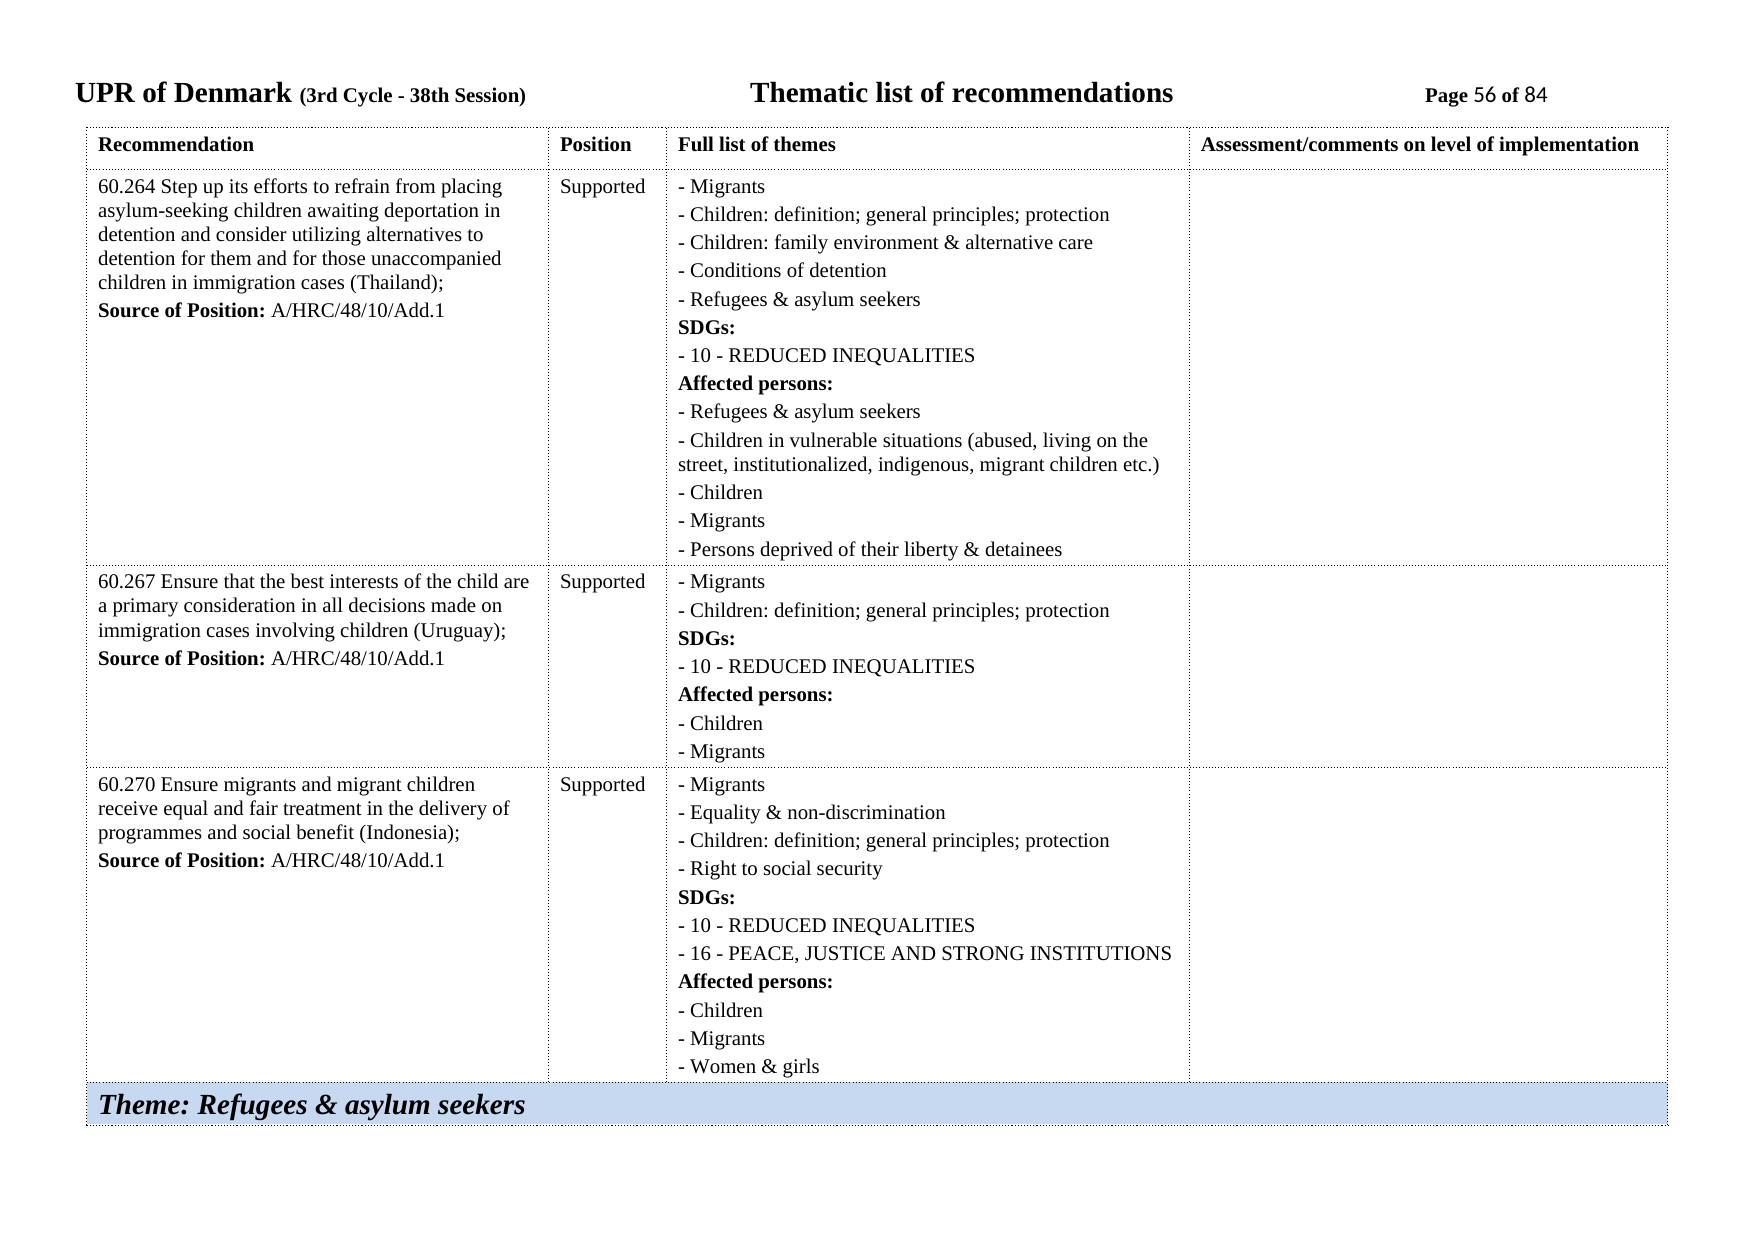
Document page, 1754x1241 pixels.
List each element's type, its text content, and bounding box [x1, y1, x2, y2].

table_header Position [549, 127, 667, 169]
table_cell - Migrants - Children: definition; general principles; protection SDGs: - 10 - REDUCED INEQUALITIES Affected persons: - Children - Migrants [667, 565, 1189, 767]
table_cell Supported [549, 169, 667, 565]
table_cell 60.264 Step up its efforts to refrain from placing asylum-seeking children awaiting deportation in detention and consider utilizing alternatives to detention for them and for those unaccompanied children in immigration cases (Thailand); Source of Position: A/HRC/48/10/Add.1 [87, 169, 548, 565]
table_header Full list of themes [667, 127, 1189, 169]
table_cell [1189, 565, 1668, 767]
table_cell - Migrants - Children: definition; general principles; protection - Children: family environment & alternative care - Conditions of detention - Refugees & asylum seekers SDGs: - 10 - REDUCED INEQUALITIES Affected persons: - Refugees & asylum seekers - Children in vulnerable situations (abused, living on the street, institutionalized, indigenous, migrant children etc.) - Children - Migrants - Persons deprived of their liberty & detainees [667, 169, 1189, 565]
table_cell Supported [549, 565, 667, 767]
table_cell - Migrants - Equality & non-discrimination - Children: definition; general principles; protection - Right to social security SDGs: - 10 - REDUCED INEQUALITIES - 16 - PEACE, JUSTICE AND STRONG INSTITUTIONS Affected persons: - Children - Migrants - Women & girls [667, 767, 1189, 1082]
table_cell [1189, 169, 1668, 565]
table_cell Supported [549, 767, 667, 1082]
table_cell [1189, 767, 1668, 1082]
table_cell 60.270 Ensure migrants and migrant children receive equal and fair treatment in the delivery of programmes and social benefit (Indonesia); Source of Position: A/HRC/48/10/Add.1 [87, 767, 548, 1082]
table_header Assessment/comments on level of implementation [1189, 127, 1668, 169]
table_cell 60.267 Ensure that the best interests of the child are a primary consideration in all decisions made on immigration cases involving children (Uruguay); Source of Position: A/HRC/48/10/Add.1 [87, 565, 548, 767]
table_header Recommendation [87, 127, 548, 169]
table_cell Theme: Refugees & asylum seekers [87, 1082, 1668, 1124]
